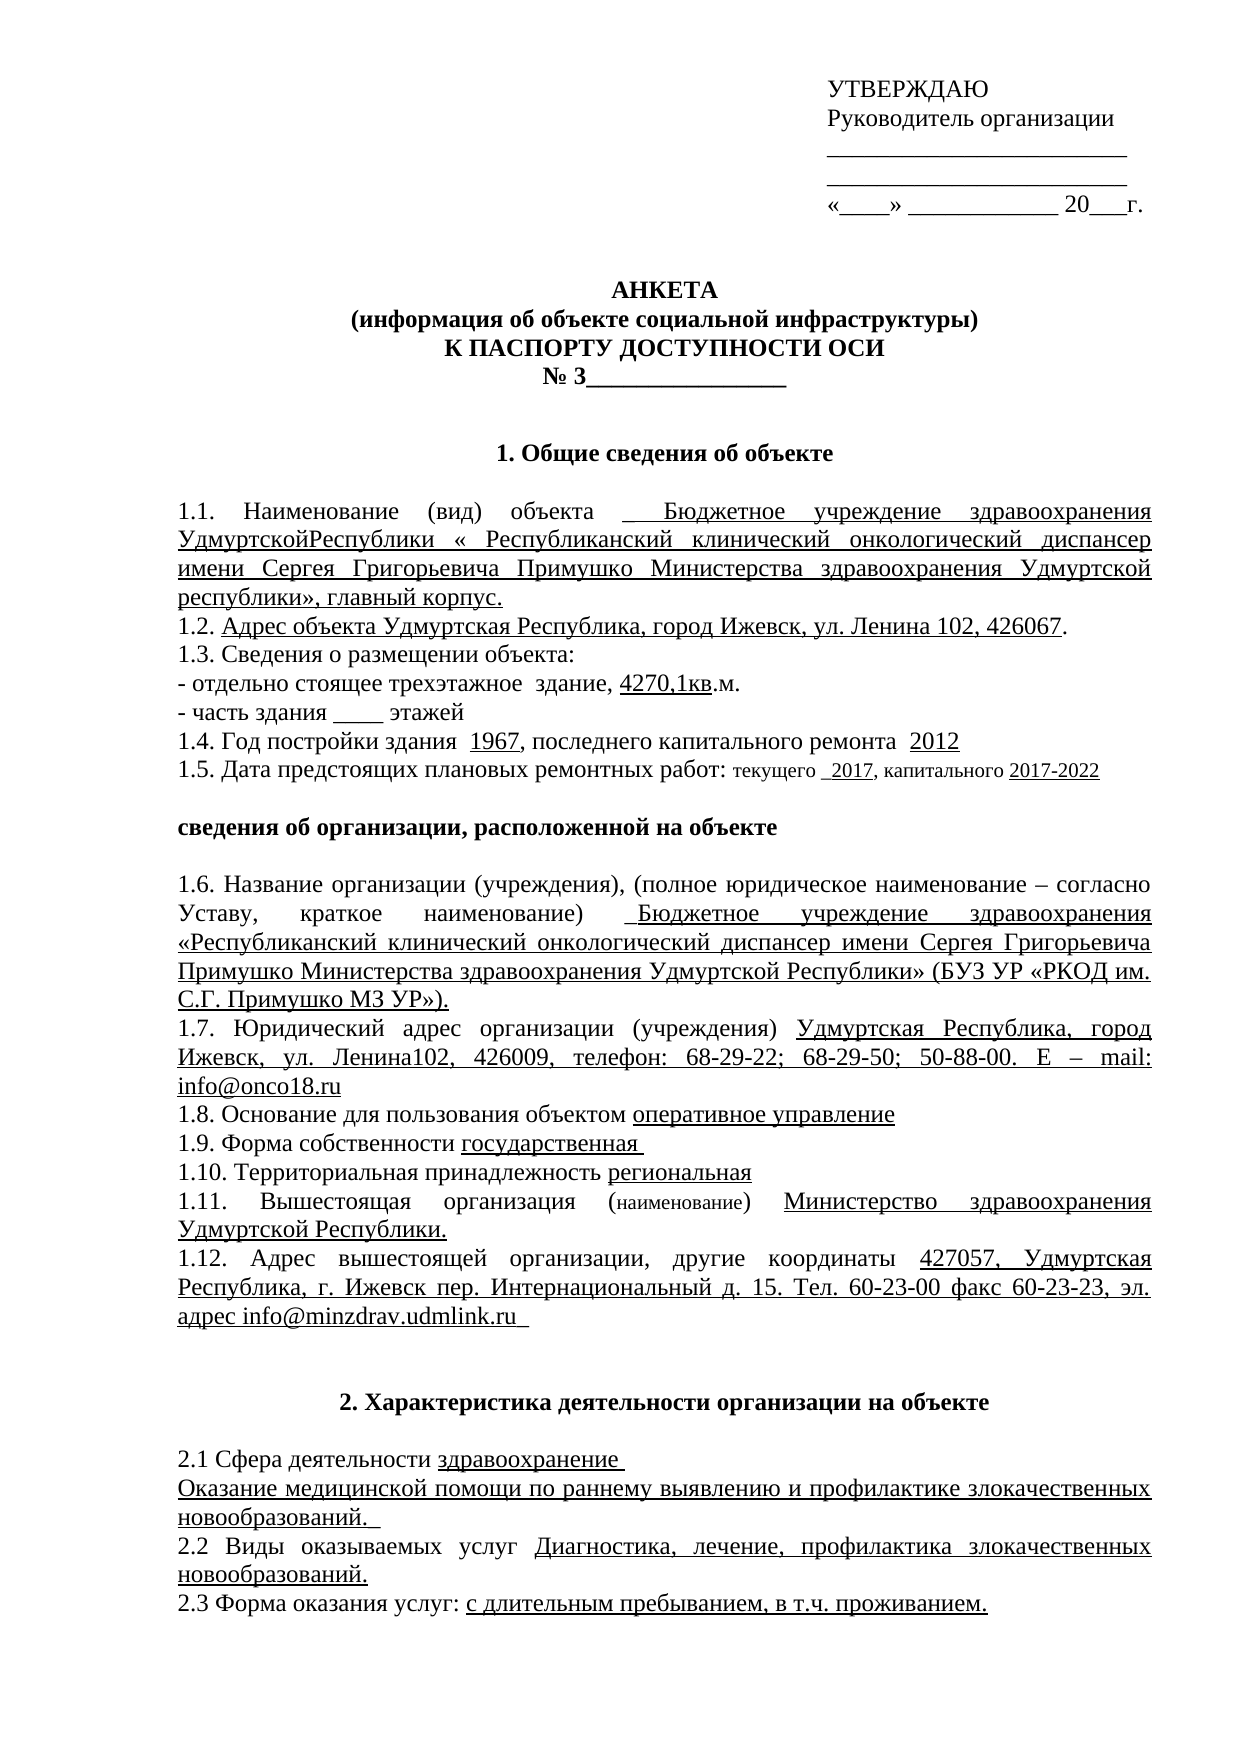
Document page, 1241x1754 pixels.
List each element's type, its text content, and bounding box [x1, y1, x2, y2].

text Оказание медицинской помощи по раннему выявлению и профилактике злокачественных новообразований._ [177, 1473, 1152, 1498]
text 1.10. Территориальная принадлежность региональная [177, 1157, 1152, 1186]
text 1.5. Дата предстоящих плановых ремонтных работ: текущего _2017, капитального 2017-2022 [177, 754, 1152, 783]
text К ПАСПОРТУ ДОСТУПНОСТИ ОСИ [177, 333, 1152, 361]
text 1.9. Форма собственности государственная [177, 1128, 1152, 1157]
text - отдельно стоящее трехэтажное здание, 4270,1кв.м. [177, 668, 1152, 697]
text (информация об объекте социальной инфраструктуры) [177, 304, 1152, 333]
text 1.1. Наименование (вид) объекта _ Бюджетное учреждение здравоохранения УдмуртскойРеспублики « Республиканский клинический онкологический диспансер имени Сергея Григорьевича Примушко Министерства здравоохранения Удмуртской республики», главный корпус. [177, 579, 1152, 611]
text «____» ____________ 20___г. [827, 189, 1152, 218]
text 1.1. Наименование (вид) объекта _ Бюджетное учреждение здравоохранения УдмуртскойРеспублики « Республиканский клинический онкологический диспансер имени Сергея Григорьевича Примушко Министерства здравоохранения Удмуртской республики», главный корпус. [177, 550, 1152, 578]
text - часть здания ____ этажей [177, 697, 1152, 726]
text УТВЕРЖДАЮ [827, 74, 1152, 103]
text 1.8. Основание для пользования объектом оперативное управление [177, 1099, 1152, 1128]
text ________________________ [827, 131, 1152, 160]
text 1.3. Сведения о размещении объекта: [177, 639, 1152, 668]
text 1. Общие сведения об объекте [177, 438, 1152, 467]
text 1.6. Название организации (учреждения), (полное юридическое наименование – согласно Уставу, краткое наименование) _Бюджетное учреждение здравоохранения «Республиканский клинический онкологический диспансер имени Сергея Григорьевича Примушко Министерства здравоохранения Удмуртской Республики» (БУЗ УР «РКОД им. С.Г. Примушко МЗ УР»). [177, 869, 1152, 952]
text 1.11. Вышестоящая организация (наименование) Министерство здравоохранения Удмуртской Республики. [177, 1186, 1152, 1243]
text Оказание медицинской помощи по раннему выявлению и профилактике злокачественных новообразований._ [177, 1499, 1152, 1531]
text 1.7. Юридический адрес организации (учреждения) Удмуртская Республика, город Ижевск, ул. Ленина102, 426009, телефон: 68-29-22; 68-29-50; 50-88-00. E – mail: info@onco18.ru [177, 1013, 1152, 1067]
text 1.2. Адрес объекта Удмуртская Республика, город Ижевск, ул. Ленина 102, 426067. [177, 611, 1152, 639]
text 2.1 Сфера деятельности здравоохранение [177, 1444, 1152, 1473]
text сведения об организации, расположенной на объекте [177, 812, 1152, 841]
text № 3________________ [177, 361, 1152, 390]
text ________________________ [827, 160, 1152, 189]
text 2. Характеристика деятельности организации на объекте [177, 1387, 1152, 1416]
text 1.7. Юридический адрес организации (учреждения) Удмуртская Республика, город Ижевск, ул. Ленина102, 426009, телефон: 68-29-22; 68-29-50; 50-88-00. E – mail: info@onco18.ru [177, 1068, 1152, 1099]
text 2.3 Форма оказания услуг: с длительным пребыванием, в т.ч. проживанием. [177, 1588, 1152, 1617]
text 1.1. Наименование (вид) объекта _ Бюджетное учреждение здравоохранения УдмуртскойРеспублики « Республиканский клинический онкологический диспансер имени Сергея Григорьевича Примушко Министерства здравоохранения Удмуртской республики», главный корпус. [177, 496, 1152, 549]
text 1.12. Адрес вышестоящей организации, другие координаты 427057, Удмуртская Республика, г. Ижевск пер. Интернациональный д. 15. Тел. 60-23-00 факс 60-23-23, эл. адрес info@minzdrav.udmlink.ru_ [177, 1243, 1152, 1329]
text 1.4. Год постройки здания 1967, последнего капитального ремонта 2012 [177, 726, 1152, 754]
text АНКЕТА [177, 275, 1152, 304]
text 1.6. Название организации (учреждения), (полное юридическое наименование – согласно Уставу, краткое наименование) _Бюджетное учреждение здравоохранения «Республиканский клинический онкологический диспансер имени Сергея Григорьевича Примушко Министерства здравоохранения Удмуртской Республики» (БУЗ УР «РКОД им. С.Г. Примушко МЗ УР»). [177, 953, 1152, 1013]
text 2.2 Виды оказываемых услуг Диагностика, лечение, профилактика злокачественных новообразований. [177, 1531, 1152, 1588]
text Руководитель организации [827, 103, 1152, 131]
